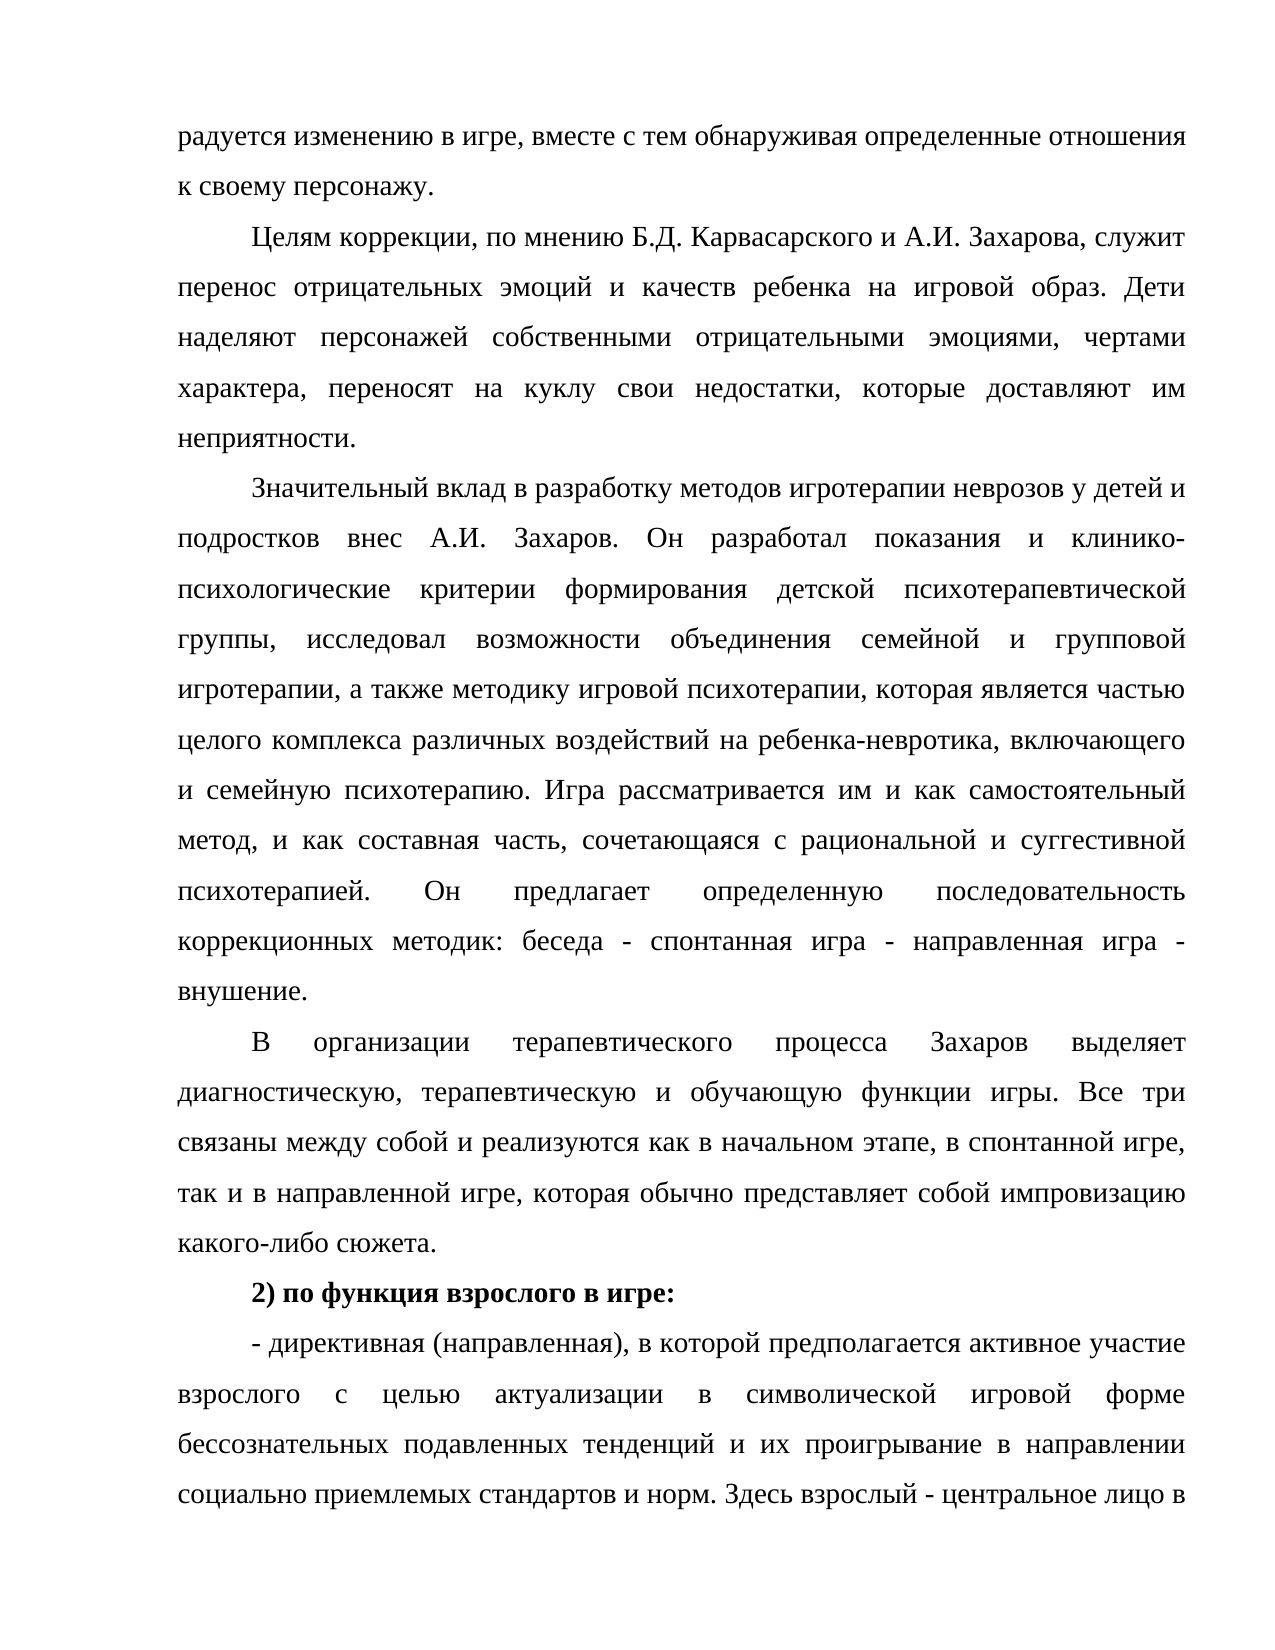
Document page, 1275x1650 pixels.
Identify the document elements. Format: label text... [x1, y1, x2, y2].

text Целям коррекции, по мнению Б.Д. Карвасарского и А.И. Захарова, служит перенос отрицательных эмоций и качеств ребенка на игровой образ. Дети наделяют персонажей собственными отрицательными эмоциями, чертами характера, переносят на куклу свои недостатки, которые доставляют им неприятности. [177, 219, 1186, 453]
text Значительный вклад в разработку методов игротерапии неврозов у детей и подростков внес А.И. Захаров. Он разработал показания и клинико-психологические критерии формирования детской психотерапевтической группы, исследовал возможности объединения семейной и групповой игротерапии, а также методику игровой психотерапии, которая является частью целого комплекса различных воздействий на ребенка-невротика, включающего и семейную психотерапию. Игра рассматривается им и как самостоятельный метод, и как составная часть, сочетающаяся с рациональной и суггестивной психотерапией. Он предлагает определенную последовательность коррекционных методик: беседа - спонтанная игра - направленная игра - внушение. [177, 470, 1186, 1007]
text В организации терапевтического процесса Захаров выделяет диагностическую, терапевтическую и обучающую функции игры. Все три связаны между собой и реализуются как в начальном этапе, в спонтанной игре, так и в направленной игре, которая обычно представляет собой импровизацию какого-либо сюжета. [177, 1024, 1186, 1258]
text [177, 118, 1186, 202]
text 2) по функция взрослого в игре: [177, 1275, 1186, 1309]
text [177, 1326, 1186, 1510]
